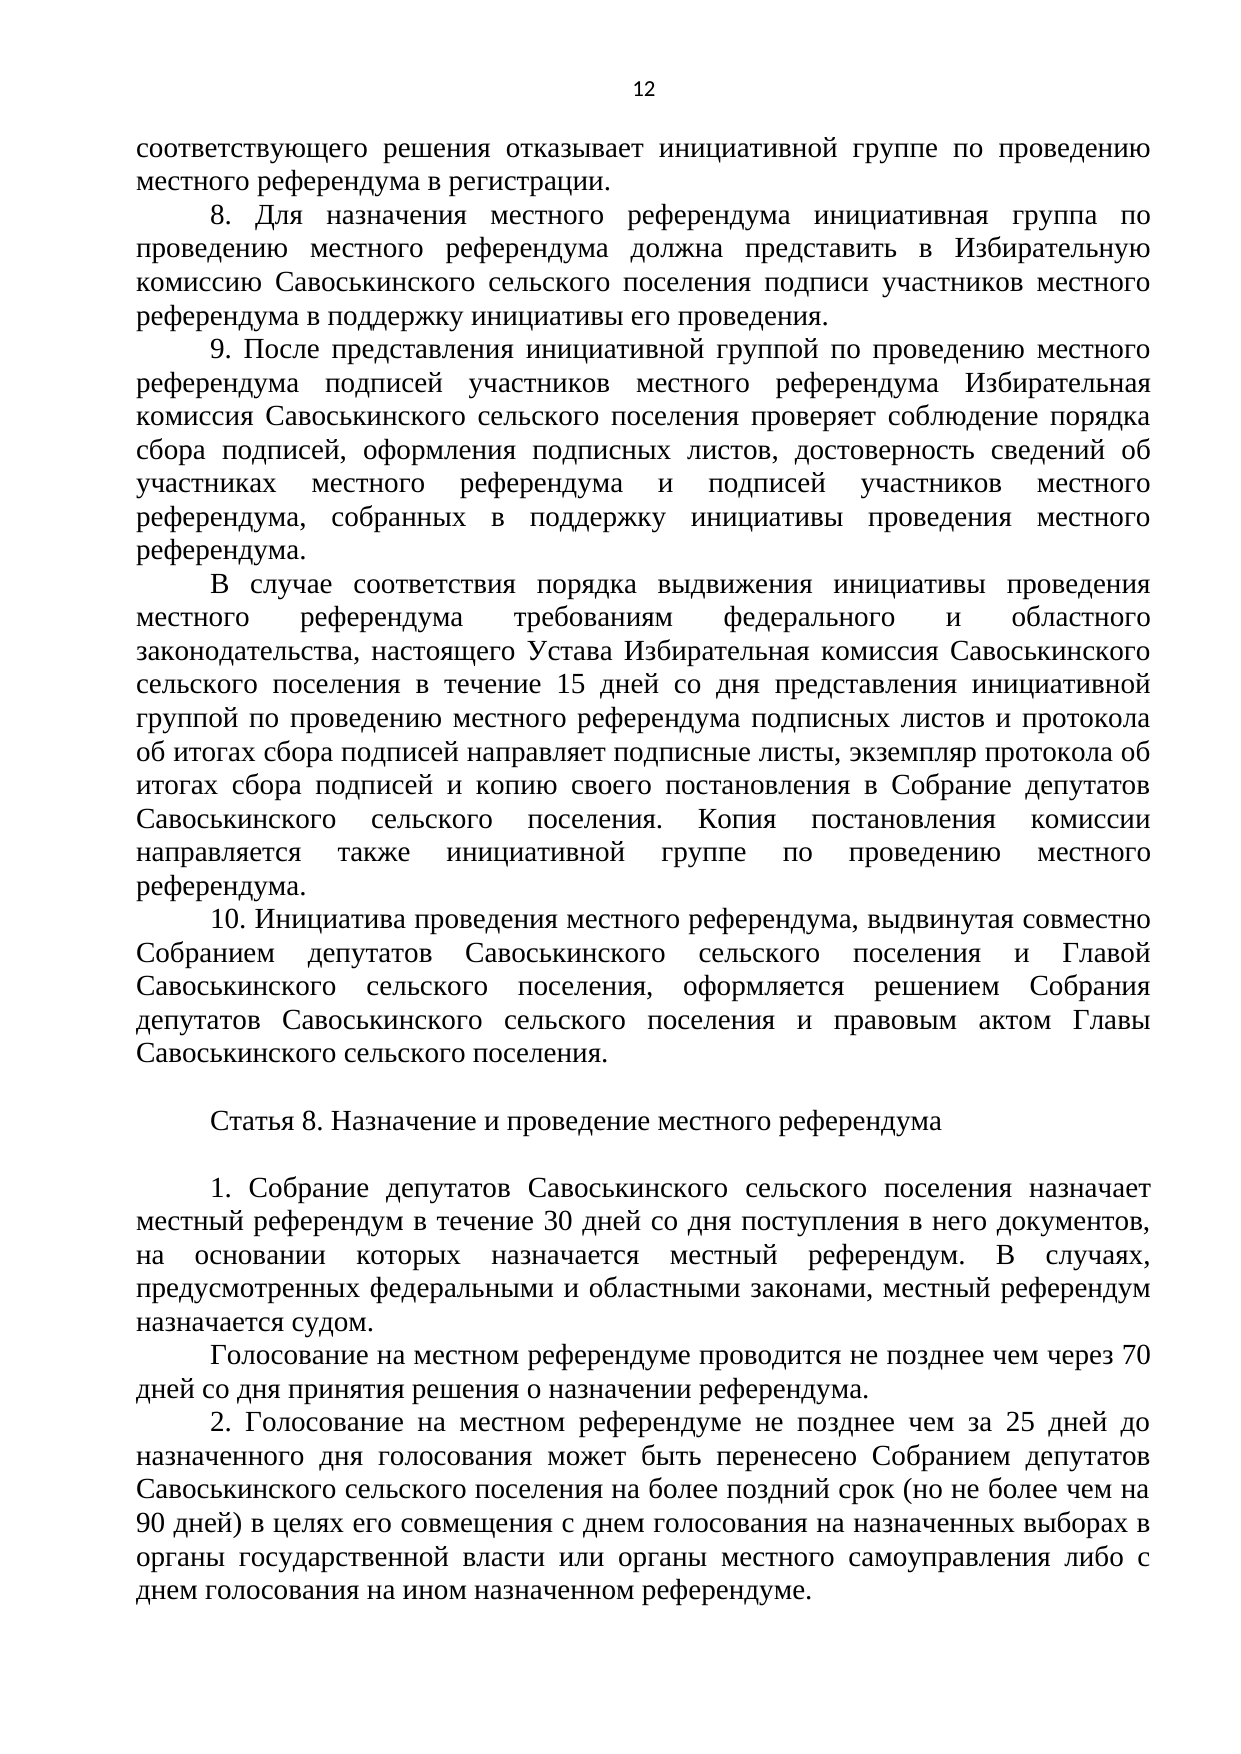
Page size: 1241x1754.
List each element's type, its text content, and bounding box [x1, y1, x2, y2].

text 2. Голосование на местном референдуме не позднее чем за 25 дней до назначенного дня голосования может быть перенесено Собранием депутатов Савоськинского сельского поселения на более поздний срок (но не более чем на 90 дней) в целях его совмещения с днем голосования на назначенных выборах в органы государственной власти или органы местного самоуправления либо с днем голосования на ином назначенном референдуме. [136, 1404, 1152, 1606]
text 1. Собрание депутатов Савоськинского сельского поселения назначает местный референдум в течение 30 дней со дня поступления в него документов, на основании которых назначается местный референдум. В случаях, предусмотренных федеральными и областными законами, местный референдум назначается судом. [136, 1170, 1152, 1337]
text В случае соответствия порядка выдвижения инициативы проведения местного референдума требованиям федерального и областного законодательства, настоящего Устава Избирательная комиссия Савоськинского сельского поселения в течение 15 дней со дня представления инициативной группой по проведению местного референдума подписных листов и протокола об итогах сбора подписей направляет подписные листы, экземпляр протокола об итогах сбора подписей и копию своего постановления в Собрание депутатов Савоськинского сельского поселения. Копия постановления комиссии направляется также инициативной группе по проведению местного референдума. [136, 566, 1152, 901]
text 10. Инициатива проведения местного референдума, выдвинутая совместно Собранием депутатов Савоськинского сельского поселения и Главой Савоськинского сельского поселения, оформляется решением Собрания депутатов Савоськинского сельского поселения и правовым актом Главы Савоськинского сельского поселения. [136, 901, 1152, 1069]
text Голосование на местном референдуме проводится не позднее чем через 70 дней со дня принятия решения о назначении референдума. [136, 1337, 1152, 1404]
text Статья 8. Назначение и проведение местного референдума [136, 1103, 1152, 1136]
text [136, 130, 1152, 197]
text 8. Для назначения местного референдума инициативная группа по проведению местного референдума должна представить в Избирательную комиссию Савоськинского сельского поселения подписи участников местного референдума в поддержку инициативы его проведения. [136, 197, 1152, 331]
text 9. После представления инициативной группой по проведению местного референдума подписей участников местного референдума Избирательная комиссия Савоськинского сельского поселения проверяет соблюдение порядка сбора подписей, оформления подписных листов, достоверность сведений об участниках местного референдума и подписей участников местного референдума, собранных в поддержку инициативы проведения местного референдума. [136, 331, 1152, 566]
